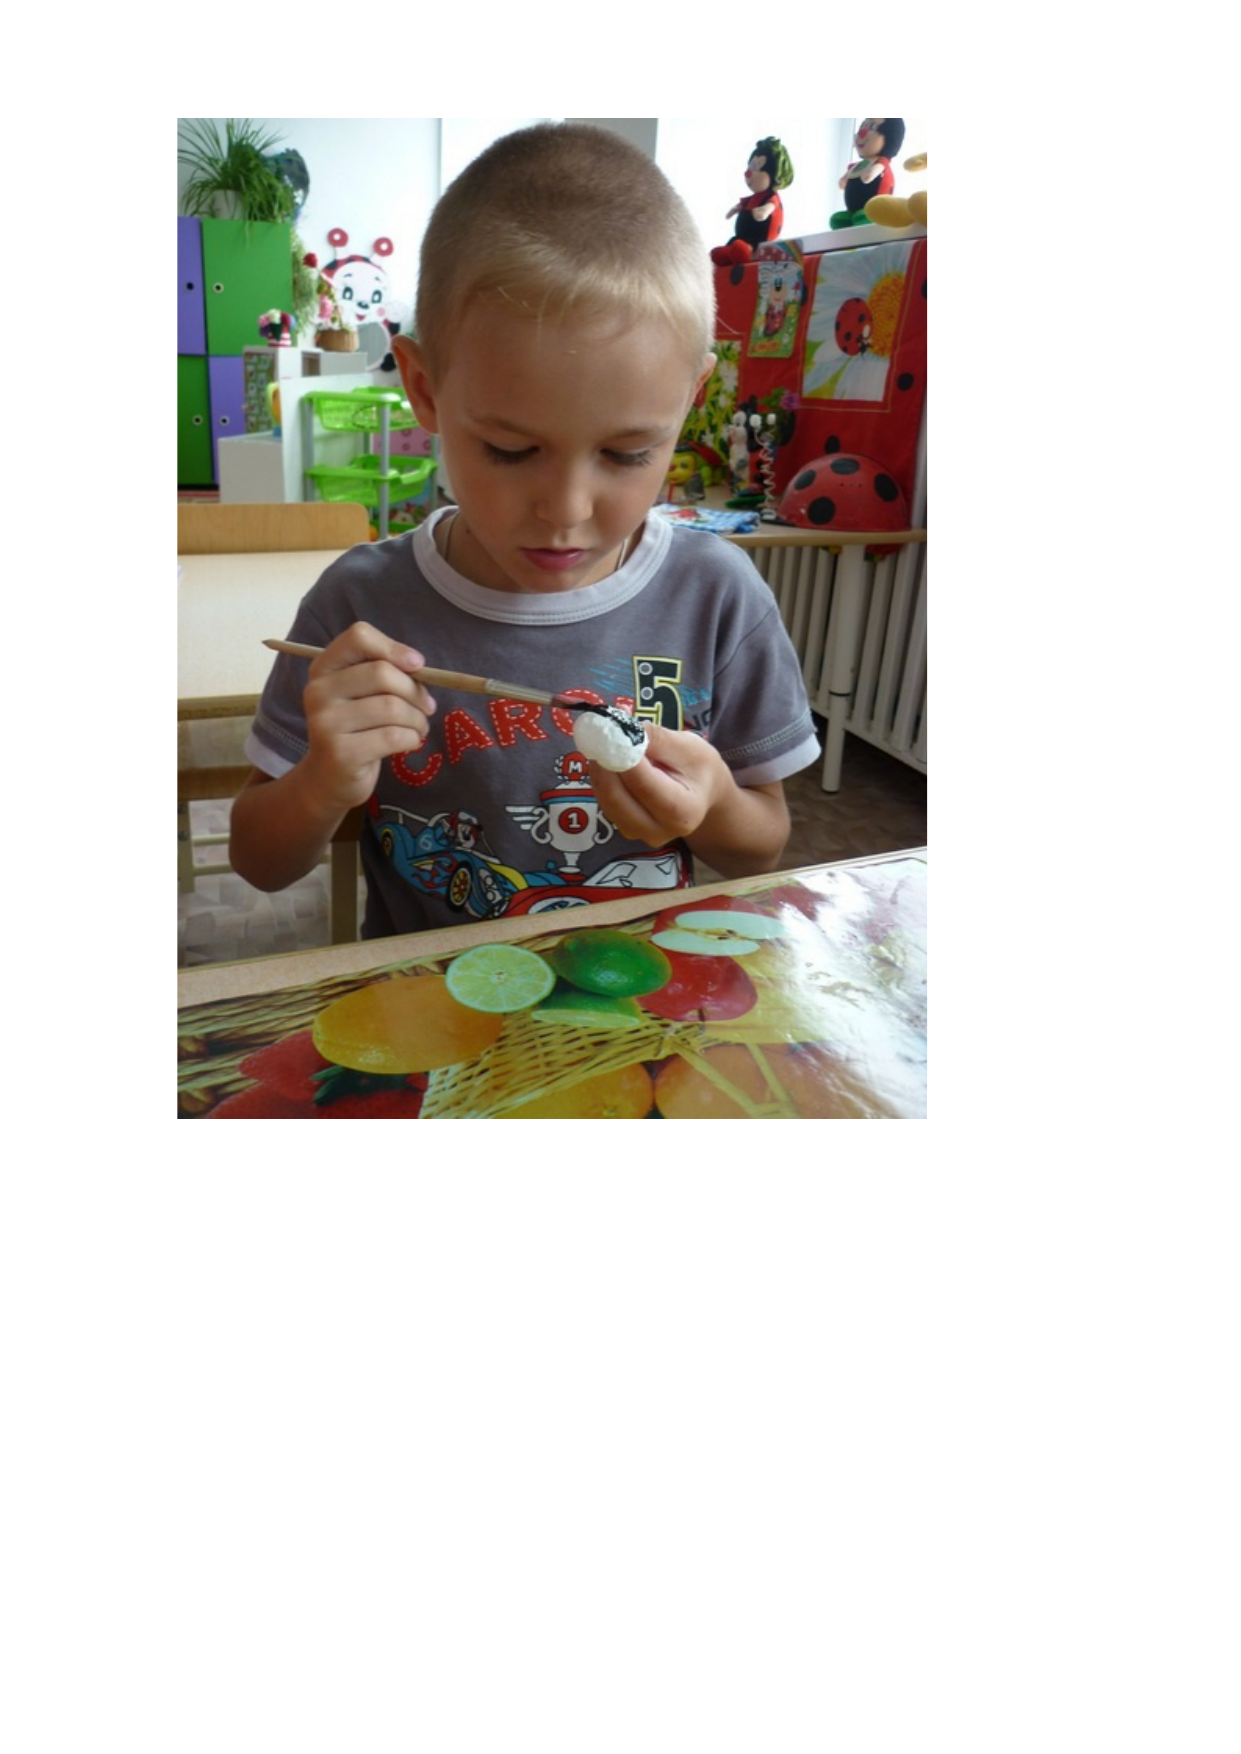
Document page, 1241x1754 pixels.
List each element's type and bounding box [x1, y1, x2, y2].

picture [177, 118, 928, 1119]
